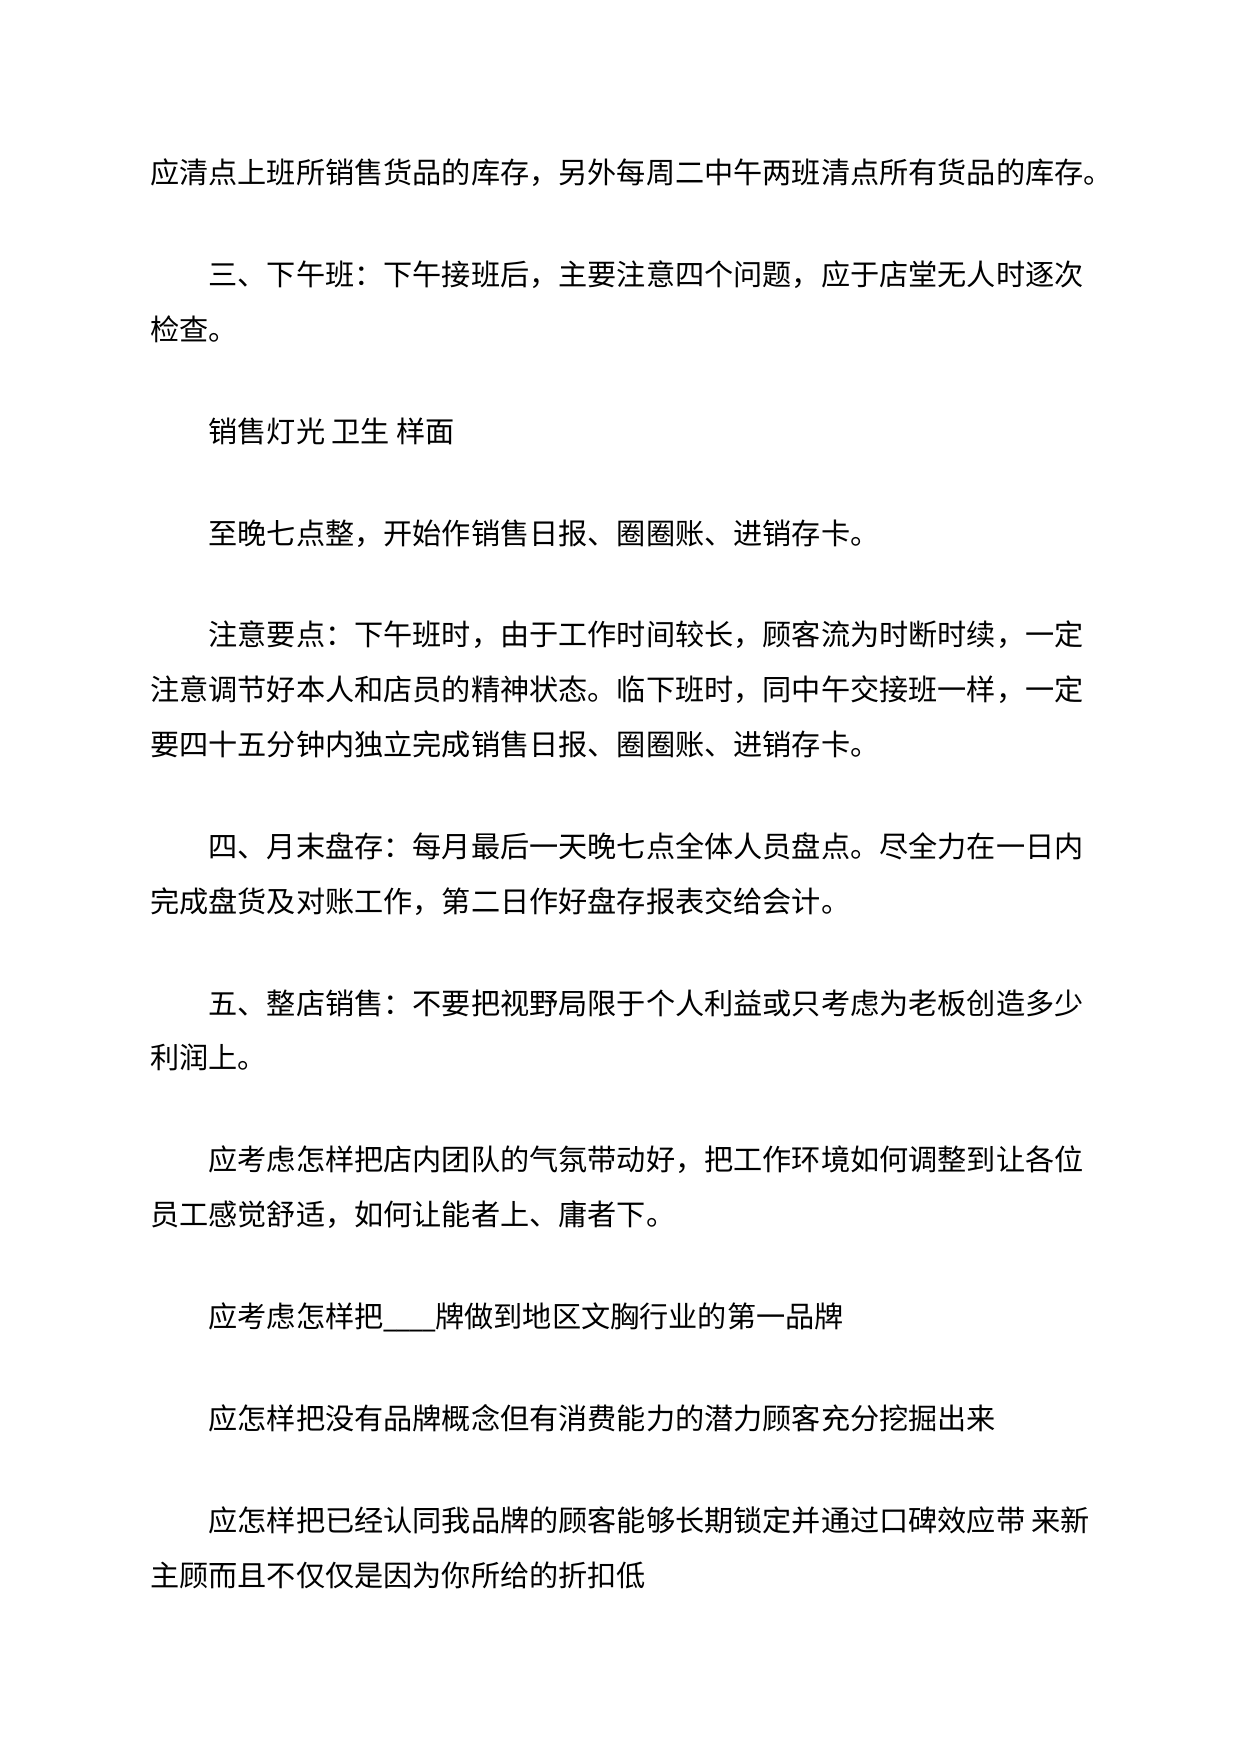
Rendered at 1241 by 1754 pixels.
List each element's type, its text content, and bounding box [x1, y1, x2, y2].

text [150, 150, 1090, 192]
text 三、下午班：下午接班后，主要注意四个问题，应于店堂无人时逐次检查。 [150, 252, 1090, 349]
text 四、月末盘存：每月最后一天晚七点全体人员盘点。尽全力在一日内完成盘货及对账工作，第二日作好盘存报表交给会计。 [150, 823, 1090, 921]
text 五、整店销售：不要把视野局限于个人利益或只考虑为老板创造多少利润上。 [150, 980, 1090, 1077]
text 应怎样把已经认同我品牌的顾客能够长期锁定并通过口碑效应带 来新主顾而且不仅仅是因为你所给的折扣低 [150, 1497, 1090, 1594]
text 注意要点：下午班时，由于工作时间较长，顾客流为时断时续，一定注意调节好本人和店员的精神状态。临下班时，同中午交接班一样，一定要四十五分钟内独立完成销售日报、圈圈账、进销存卡。 [150, 612, 1090, 764]
text 至晚七点整，开始作销售日报、圈圈账、进销存卡。 [150, 510, 1090, 552]
text 应怎样把没有品牌概念但有消费能力的潜力顾客充分挖掘出来 [150, 1396, 1090, 1438]
text 应考虑怎样把____牌做到地区文胸行业的第一品牌 [150, 1293, 1090, 1336]
text 销售灯光 卫生 样面 [150, 408, 1090, 451]
text 应考虑怎样把店内团队的气氛带动好，把工作环境如何调整到让各位员工感觉舒适，如何让能者上、庸者下。 [150, 1137, 1090, 1234]
